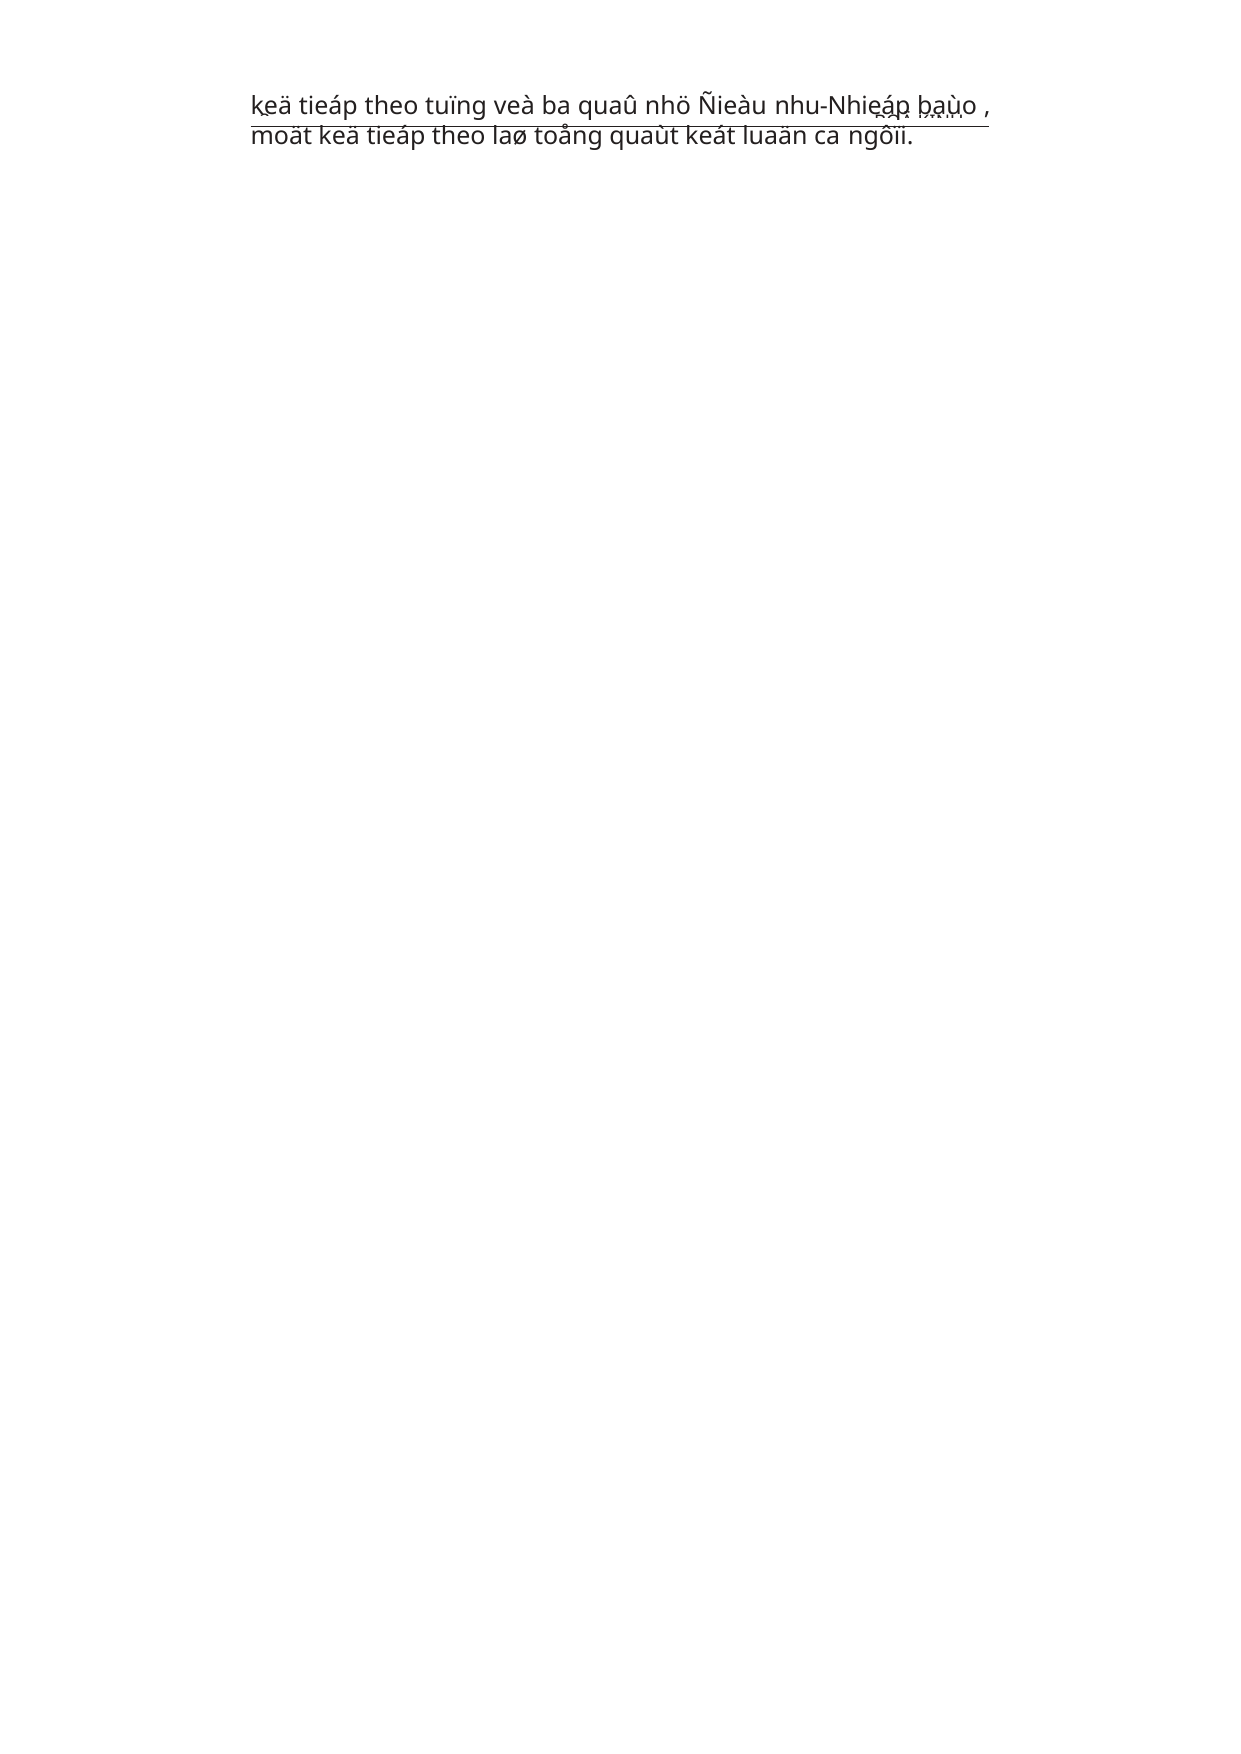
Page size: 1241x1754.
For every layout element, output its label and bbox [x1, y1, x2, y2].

text [250, 89, 990, 152]
